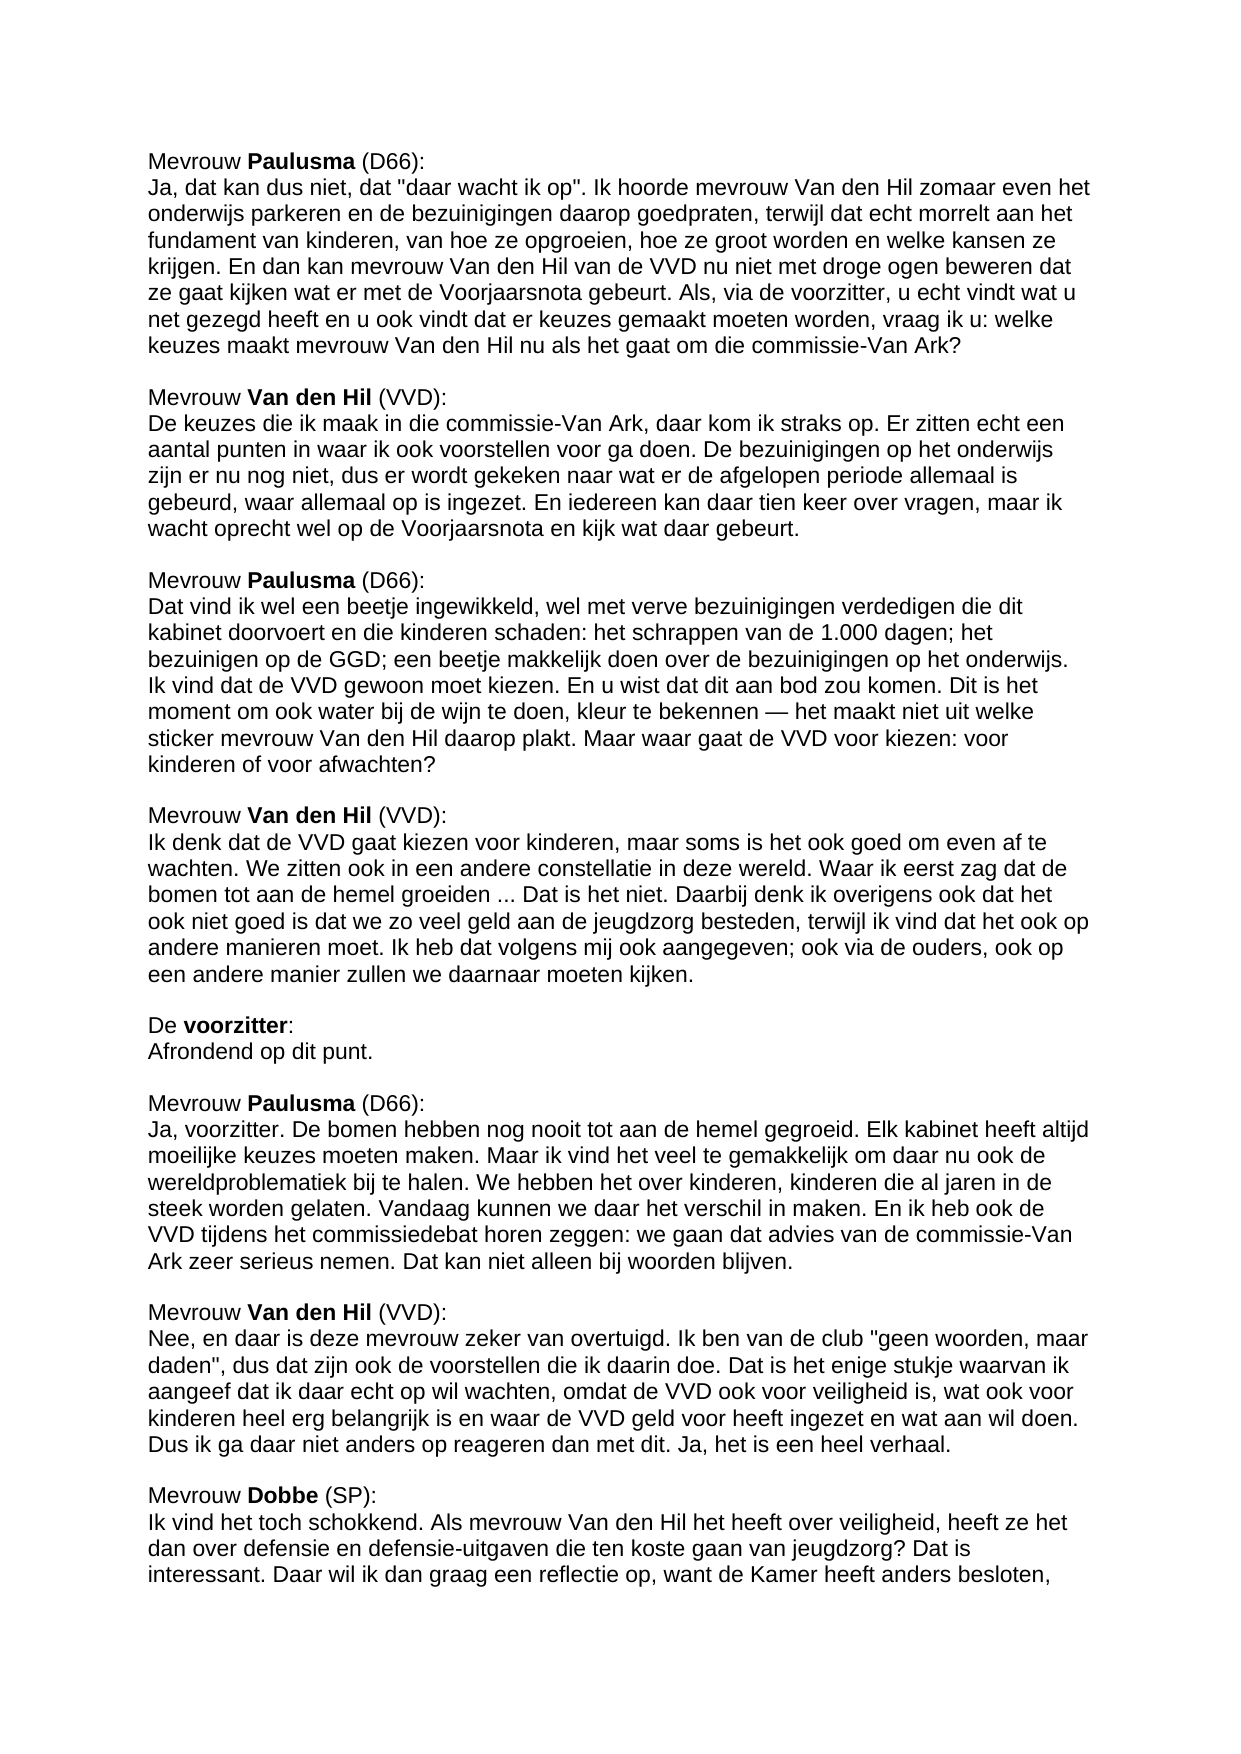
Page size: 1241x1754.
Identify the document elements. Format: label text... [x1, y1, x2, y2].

text Mevrouw Van den Hil (VVD): De keuzes die ik maak in die commissie-Van Ark, daar kom ik straks op. Er zitten echt een aantal punten in waar ik ook voorstellen voor ga doen. De bezuinigingen op het onderwijs zijn er nu nog niet, dus er wordt gekeken naar wat er de afgelopen periode allemaal is gebeurd, waar allemaal op is ingezet. En iedereen kan daar tien keer over vragen, maar ik wacht oprecht wel op de Voorjaarsnota en kijk wat daar gebeurt. [148, 383, 1093, 542]
text Mevrouw Paulusma (D66): Ja, dat kan dus niet, dat "daar wacht ik op". Ik hoorde mevrouw Van den Hil zomaar even het onderwijs parkeren en de bezuinigingen daarop goedpraten, terwijl dat echt morrelt aan het fundament van kinderen, van hoe ze opgroeien, hoe ze groot worden en welke kansen ze krijgen. En dan kan mevrouw Van den Hil van de VVD nu niet met droge ogen beweren dat ze gaat kijken wat er met de Voorjaarsnota gebeurt. Als, via de voorzitter, u echt vindt wat u net gezegd heeft en u ook vindt dat er keuzes gemaakt moeten worden, vraag ik u: welke keuzes maakt mevrouw Van den Hil nu als het gaat om die commissie-Van Ark? [148, 148, 1093, 358]
text Mevrouw Van den Hil (VVD): Nee, en daar is deze mevrouw zeker van overtuigd. Ik ben van de club "geen woorden, maar daden", dus dat zijn ook de voorstellen die ik daarin doe. Dat is het enige stukje waarvan ik aangeef dat ik daar echt op wil wachten, omdat de VVD ook voor veiligheid is, wat ook voor kinderen heel erg belangrijk is en waar de VVD geld voor heeft ingezet en wat aan wil doen. Dus ik ga daar niet anders op reageren dan met dit. Ja, het is een heel verhaal. [148, 1299, 1093, 1457]
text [148, 1482, 1093, 1588]
text De voorzitter: Afrondend op dit punt. [148, 1012, 1093, 1064]
text Mevrouw Paulusma (D66): Dat vind ik wel een beetje ingewikkeld, wel met verve bezuinigingen verdedigen die dit kabinet doorvoert en die kinderen schaden: het schrappen van de 1.000 dagen; het bezuinigen op de GGD; een beetje makkelijk doen over de bezuinigingen op het onderwijs. Ik vind dat de VVD gewoon moet kiezen. En u wist dat dit aan bod zou komen. Dit is het moment om ook water bij de wijn te doen, kleur te bekennen — het maakt niet uit welke sticker mevrouw Van den Hil daarop plakt. Maar waar gaat de VVD voor kiezen: voor kinderen of voor afwachten? [148, 567, 1093, 777]
text Mevrouw Paulusma (D66): Ja, voorzitter. De bomen hebben nog nooit tot aan de hemel gegroeid. Elk kabinet heeft altijd moeilijke keuzes moeten maken. Maar ik vind het veel te gemakkelijk om daar nu ook de wereldproblematiek bij te halen. We hebben het over kinderen, kinderen die al jaren in de steek worden gelaten. Vandaag kunnen we daar het verschil in maken. En ik heb ook de VVD tijdens het commissiedebat horen zeggen: we gaan dat advies van de commissie-Van Ark zeer serieus nemen. Dat kan niet alleen bij woorden blijven. [148, 1089, 1093, 1274]
text Mevrouw Van den Hil (VVD): Ik denk dat de VVD gaat kiezen voor kinderen, maar soms is het ook goed om even af te wachten. We zitten ook in een andere constellatie in deze wereld. Waar ik eerst zag dat de bomen tot aan de hemel groeiden ... Dat is het niet. Daarbij denk ik overigens ook dat het ook niet goed is dat we zo veel geld aan de jeugdzorg besteden, terwijl ik vind dat het ook op andere manieren moet. Ik heb dat volgens mij ook aangegeven; ook via de ouders, ook op een andere manier zullen we daarnaar moeten kijken. [148, 802, 1093, 987]
